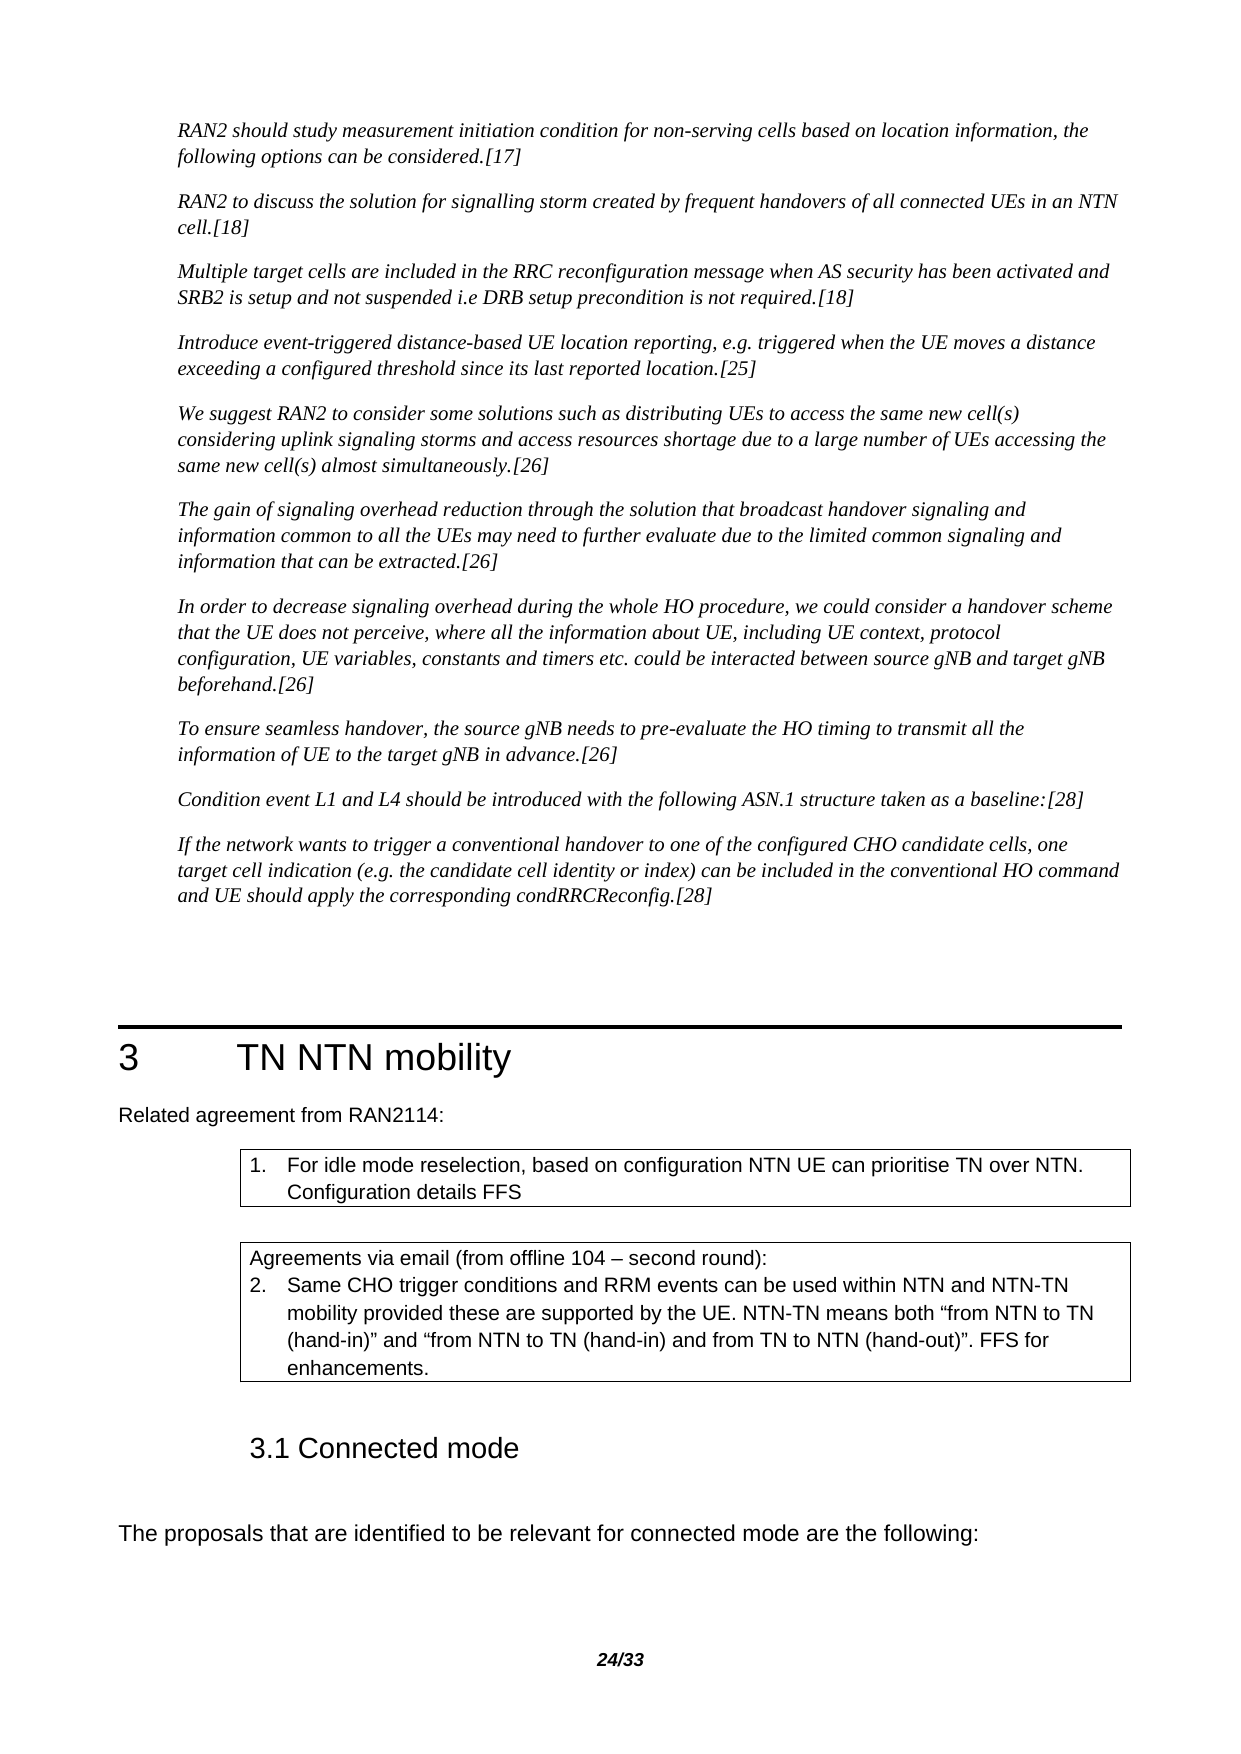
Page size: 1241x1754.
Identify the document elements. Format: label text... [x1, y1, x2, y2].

text To ensure seamless handover, the source gNB needs to pre-evaluate the HO timing to transmit all the information of UE to the target gNB in advance.[26] [177, 716, 1122, 766]
text RAN2 to discuss the solution for signalling storm created by frequent handovers of all connected UEs in an NTN cell.[18] [177, 189, 1122, 239]
text If the network wants to trigger a conventional handover to one of the configured CHO candidate cells, one target cell indication (e.g. the candidate cell identity or index) can be included in the conventional HO command and UE should apply the corresponding condRRCReconfig.[28] [177, 832, 1122, 907]
text Condition event L1 and L4 should be introduced with the following ASN.1 structure taken as a baseline:[28] [177, 787, 1122, 811]
subtitle Connected mode [249, 1431, 1122, 1464]
text The gain of signaling overhead reduction through the solution that broadcast handover signaling and information common to all the UEs may need to further evaluate due to the limited common signaling and information that can be extracted.[26] [177, 497, 1122, 573]
text In order to decrease signaling overhead during the whole HO procedure, we could consider a handover scheme that the UE does not perceive, where all the information about UE, including UE context, protocol configuration, UE variables, constants and timers etc. could be interacted between source gNB and target gNB beforehand.[26] [177, 594, 1122, 696]
text Introduce event-triggered distance-based UE location reporting, e.g. triggered when the UE moves a distance exceeding a configured threshold since its last reported location.[25] [177, 330, 1122, 380]
text We suggest RAN2 to consider some solutions such as distributing UEs to access the same new cell(s) considering uplink signaling storms and access resources shortage due to a large number of UEs accessing the same new cell(s) almost simultaneously.[26] [177, 401, 1122, 477]
subtitle 3 TN NTN mobility [118, 1029, 1122, 1078]
text Related agreement from RAN2114: [118, 1103, 1122, 1127]
list The proposals that are identified to be relevant for connected mode are the following: [118, 1520, 1122, 1547]
text Multiple target cells are included in the RRC reconfiguration message when AS security has been activated and SRB2 is setup and not suspended i.e DRB setup precondition is not required.[18] [177, 259, 1122, 309]
list For idle mode reselection, based on configuration NTN UE can prioritise TN over NTN. Configuration details FFS [241, 1150, 1130, 1206]
list Same CHO trigger conditions and RRM events can be used within NTN and NTN-TN mobility provided these are supported by the UE. NTN-TN means both “from NTN to TN (hand-in)” and “from NTN to TN (hand-in) and from TN to NTN (hand-out)”. FFS for enhancements. [241, 1270, 1130, 1381]
text RAN2 should study measurement initiation condition for non-serving cells based on location information, the following options can be considered.[17] [177, 118, 1122, 168]
text Agreements via email (from offline 104 – second round): [241, 1243, 1130, 1269]
